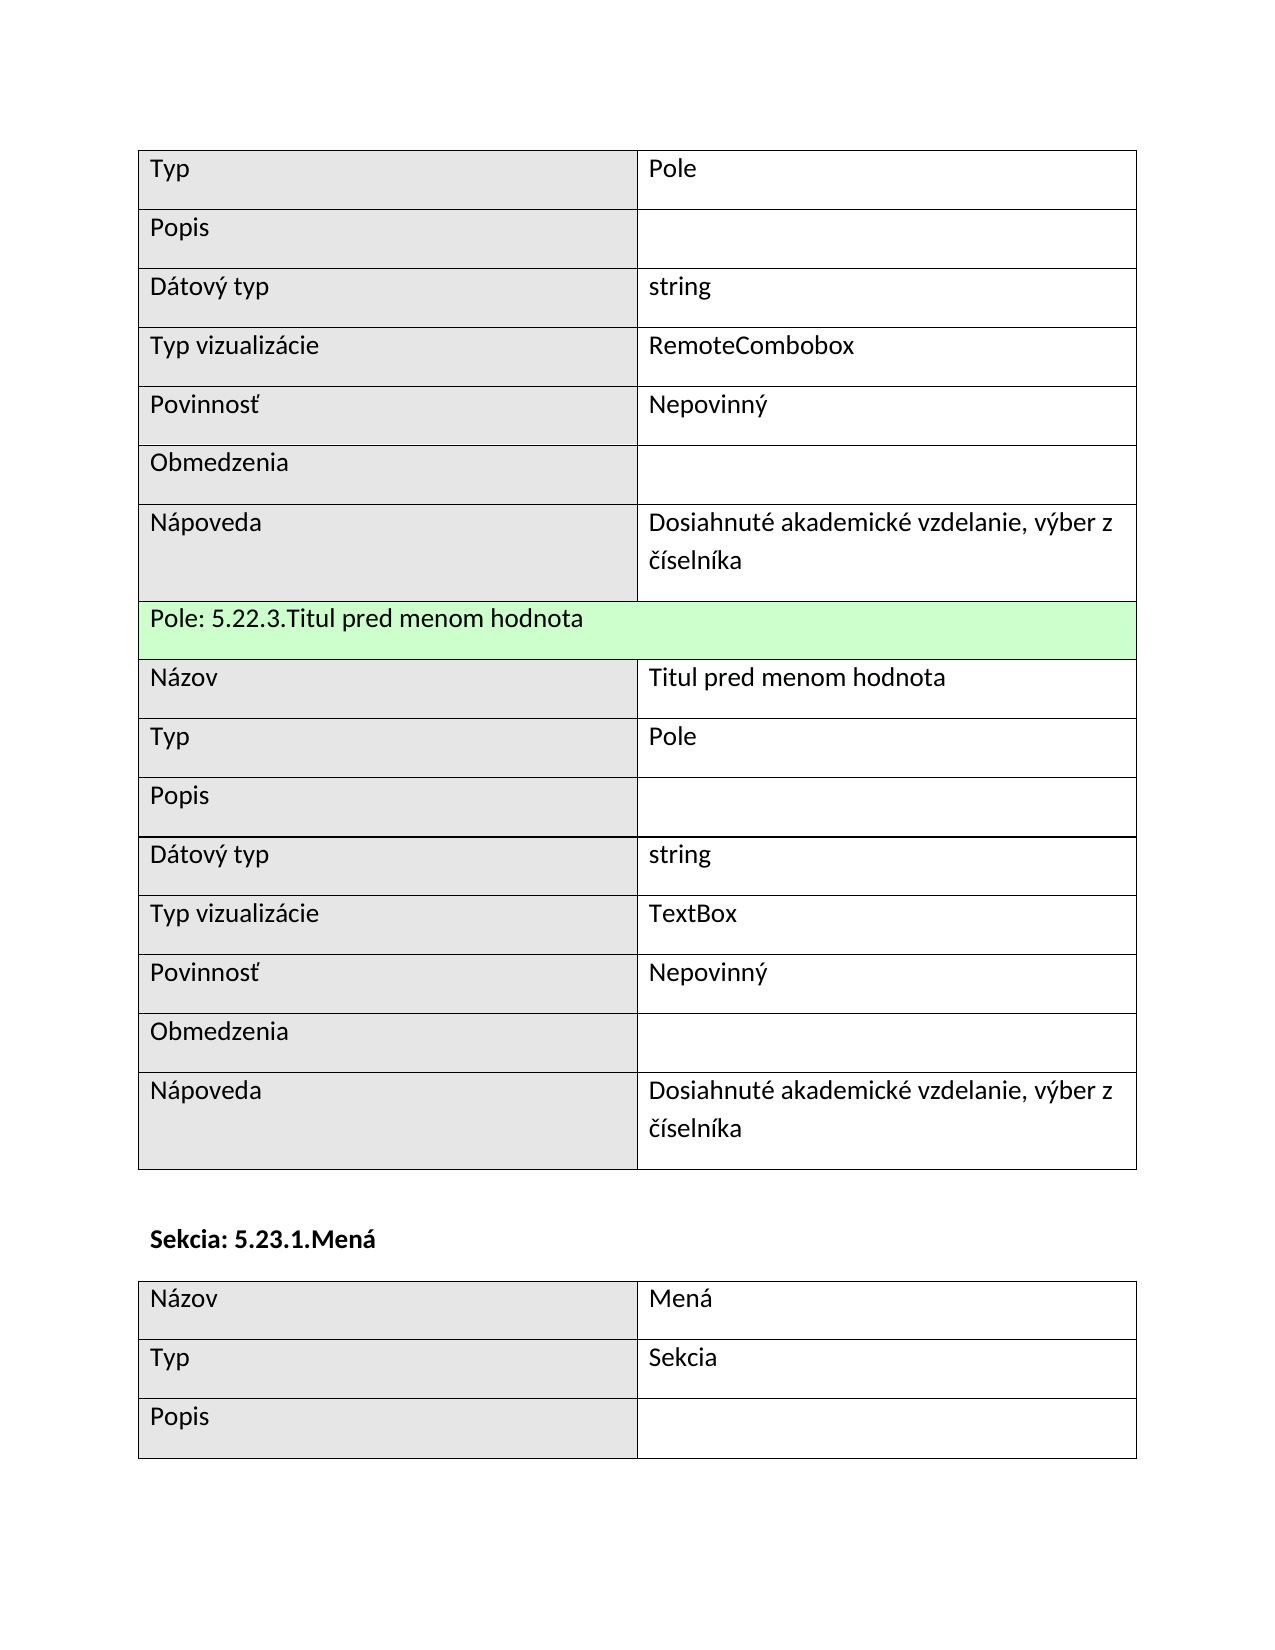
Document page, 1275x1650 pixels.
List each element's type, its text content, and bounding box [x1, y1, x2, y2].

table_cell Povinnosť [139, 955, 637, 1013]
table_cell Typ [139, 1340, 637, 1398]
table_cell Nápoveda [139, 1073, 637, 1169]
text Sekcia: 5.23.1.Mená [150, 1222, 1125, 1255]
table_cell Popis [139, 210, 637, 268]
table_cell Dátový typ [139, 838, 637, 895]
table_cell Nepovinný [638, 387, 1136, 444]
table_cell Dátový typ [139, 269, 637, 327]
table_cell Obmedzenia [139, 446, 637, 504]
table_cell Pole [638, 719, 1136, 777]
table_cell string [638, 269, 1136, 327]
table_cell RemoteCombobox [638, 328, 1136, 386]
table_cell Typ [139, 151, 637, 209]
table_cell Typ [139, 719, 637, 777]
table_cell [638, 1014, 1136, 1072]
table_cell string [638, 838, 1136, 895]
table_cell Sekcia [638, 1340, 1136, 1398]
table_cell Povinnosť [139, 387, 637, 444]
table_cell Nápoveda [139, 505, 637, 601]
table_cell Typ vizualizácie [139, 328, 637, 386]
table_cell [638, 1399, 1136, 1458]
table_cell Obmedzenia [139, 1014, 637, 1072]
table_header Názov [139, 1282, 637, 1339]
table_header Mená [638, 1282, 1136, 1339]
table_cell Dosiahnuté akademické vzdelanie, výber z číselníka [638, 1073, 1136, 1169]
table_cell Pole: 5.22.3.Titul pred menom hodnota [139, 602, 1136, 659]
table_cell [638, 446, 1136, 504]
table_cell Názov [139, 660, 637, 718]
table_cell Titul pred menom hodnota [638, 660, 1136, 718]
table_cell Dosiahnuté akademické vzdelanie, výber z číselníka [638, 505, 1136, 601]
table_cell Popis [139, 1399, 637, 1458]
table_cell [638, 778, 1136, 836]
table_cell Pole [638, 151, 1136, 209]
table_cell [638, 210, 1136, 268]
table_cell Typ vizualizácie [139, 896, 637, 954]
table_cell Nepovinný [638, 955, 1136, 1013]
table_cell TextBox [638, 896, 1136, 954]
table_cell Popis [139, 778, 637, 836]
